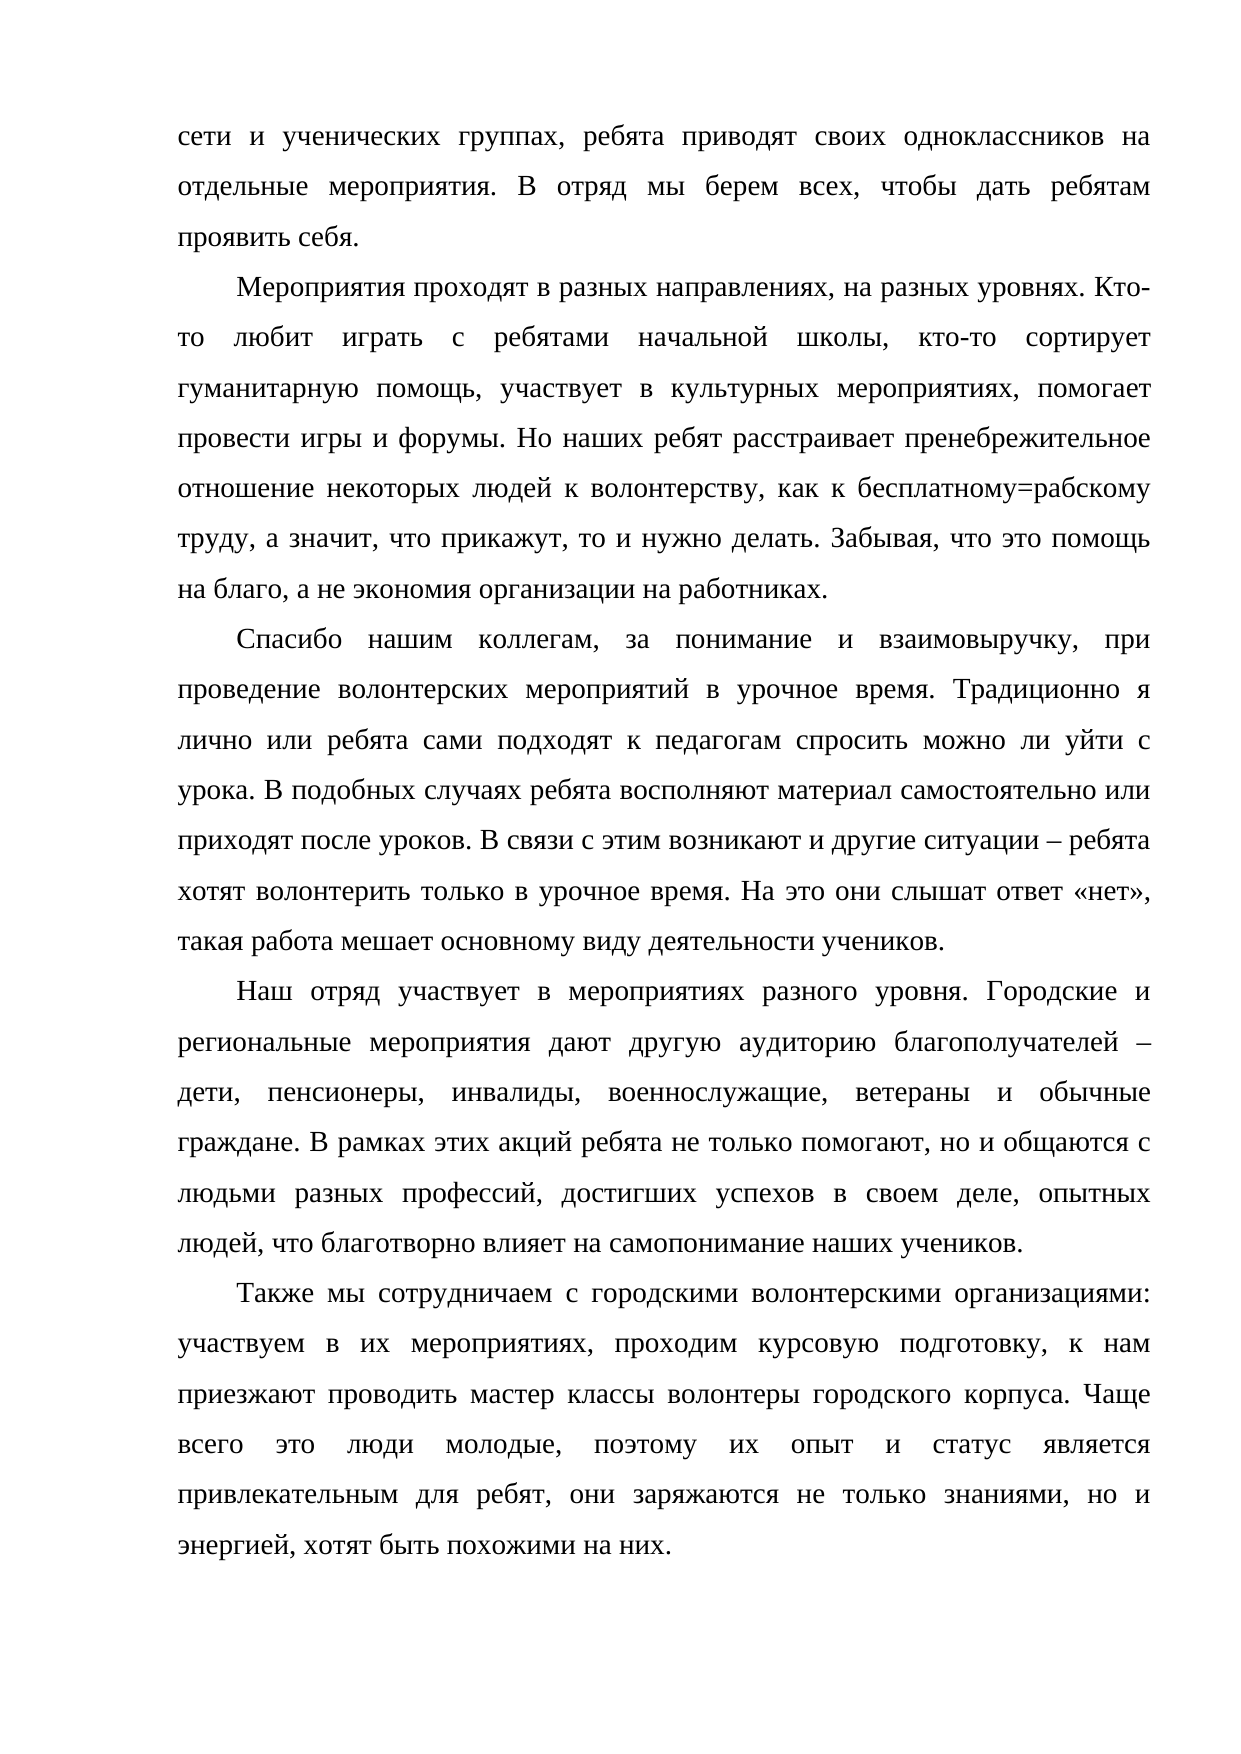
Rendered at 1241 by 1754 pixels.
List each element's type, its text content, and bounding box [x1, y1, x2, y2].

text Спасибо нашим коллегам, за понимание и взаимовыручку, при проведение волонтерских мероприятий в урочное время. Традиционно я лично или ребята сами подходят к педагогам спросить можно ли уйти с урока. В подобных случаях ребята восполняют материал самостоятельно или приходят после уроков. В связи с этим возникают и другие ситуации – ребята хотят волонтерить только в урочное время. На это они слышат ответ «нет», такая работа мешает основному виду деятельности учеников. [177, 621, 1152, 957]
text Наш отряд участвует в мероприятиях разного уровня. Городские и региональные мероприятия дают другую аудиторию благополучателей – дети, пенсионеры, инвалиды, военнослужащие, ветераны и обычные граждане. В рамках этих акций ребята не только помогают, но и общаются с людьми разных профессий, достигших успехов в своем деле, опытных людей, что благотворно влияет на самопонимание наших учеников. [177, 973, 1152, 1258]
text Мероприятия проходят в разных направлениях, на разных уровнях. Кто-то любит играть с ребятами начальной школы, кто-то сортирует гуманитарную помощь, участвует в культурных мероприятиях, помогает провести игры и форумы. Но наших ребят расстраивает пренебрежительное отношение некоторых людей к волонтерству, как к бесплатному=рабскому труду, а значит, что прикажут, то и нужно делать. Забывая, что это помощь на благо, а не экономия организации на работниках. [177, 269, 1152, 604]
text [177, 118, 1152, 252]
text Также мы сотрудничаем с городскими волонтерскими организациями: участвуем в их мероприятиях, проходим курсовую подготовку, к нам приезжают проводить мастер классы волонтеры городского корпуса. Чаще всего это люди молодые, поэтому их опыт и статус является привлекательным для ребят, они заряжаются не только знаниями, но и энергией, хотят быть похожими на них. [177, 1275, 1152, 1560]
